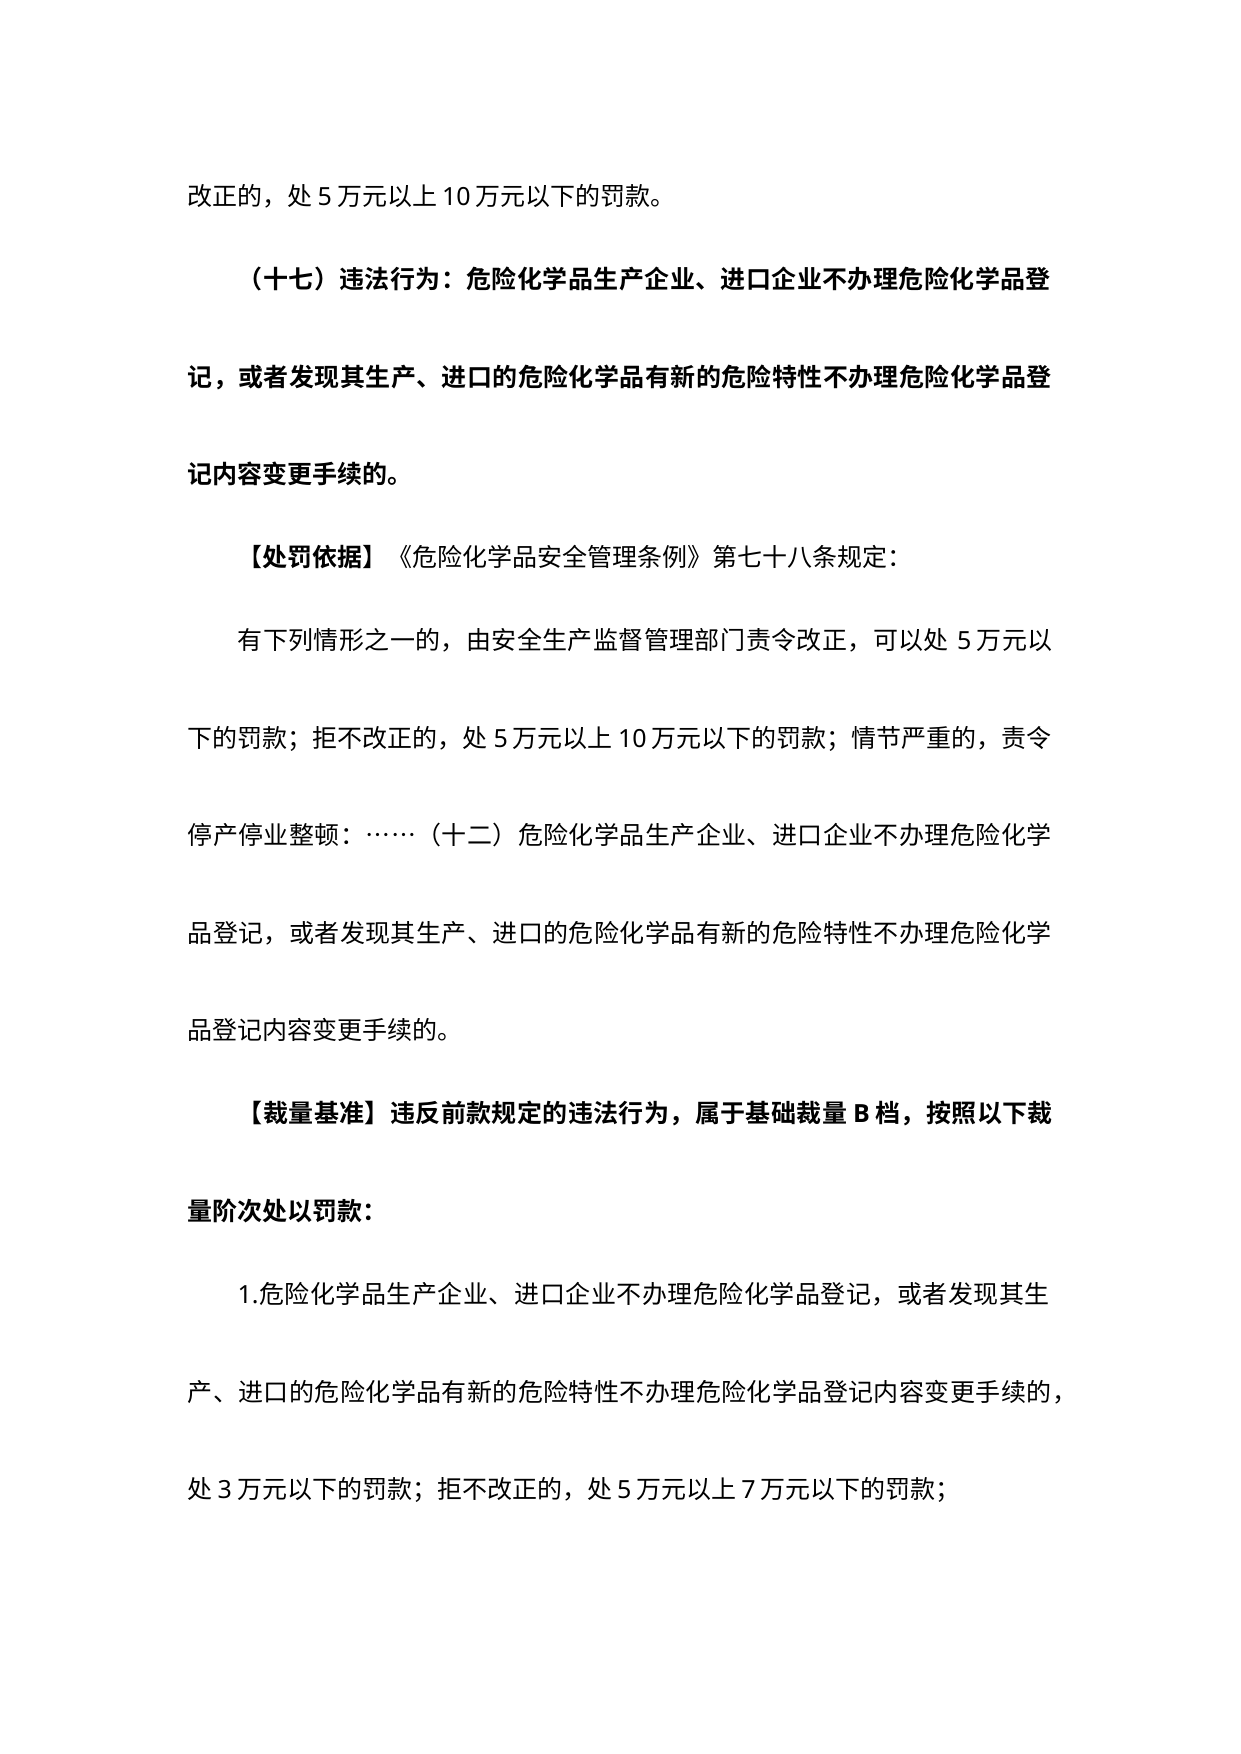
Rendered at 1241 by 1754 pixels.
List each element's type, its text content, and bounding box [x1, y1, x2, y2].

text 有下列情形之一的，由安全生产监督管理部门责令改正，可以处5万元以下的罚款；拒不改正的，处5万元以上10万元以下的罚款；情节严重的，责令停产停业整顿：……（十二）危险化学品生产企业、进口企业不办理危险化学品登记，或者发现其生产、进口的危险化学品有新的危险特性不办理危险化学品登记内容变更手续的。 [187, 606, 1053, 1061]
text 1.危险化学品生产企业、进口企业不办理危险化学品登记，或者发现其生产、进口的危险化学品有新的危险特性不办理危险化学品登记内容变更手续的，处3万元以下的罚款；拒不改正的，处5万元以上7万元以下的罚款； [187, 1260, 1053, 1520]
text （十七）违法行为：危险化学品生产企业、进口企业不办理危险化学品登记，或者发现其生产、进口的危险化学品有新的危险特性不办理危险化学品登记内容变更手续的。 [187, 245, 1053, 505]
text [187, 162, 1053, 227]
text 【处罚依据】《危险化学品安全管理条例》第七十八条规定： [187, 523, 1053, 588]
text 【裁量基准】违反前款规定的违法行为，属于基础裁量B档，按照以下裁量阶次处以罚款： [187, 1079, 1053, 1242]
